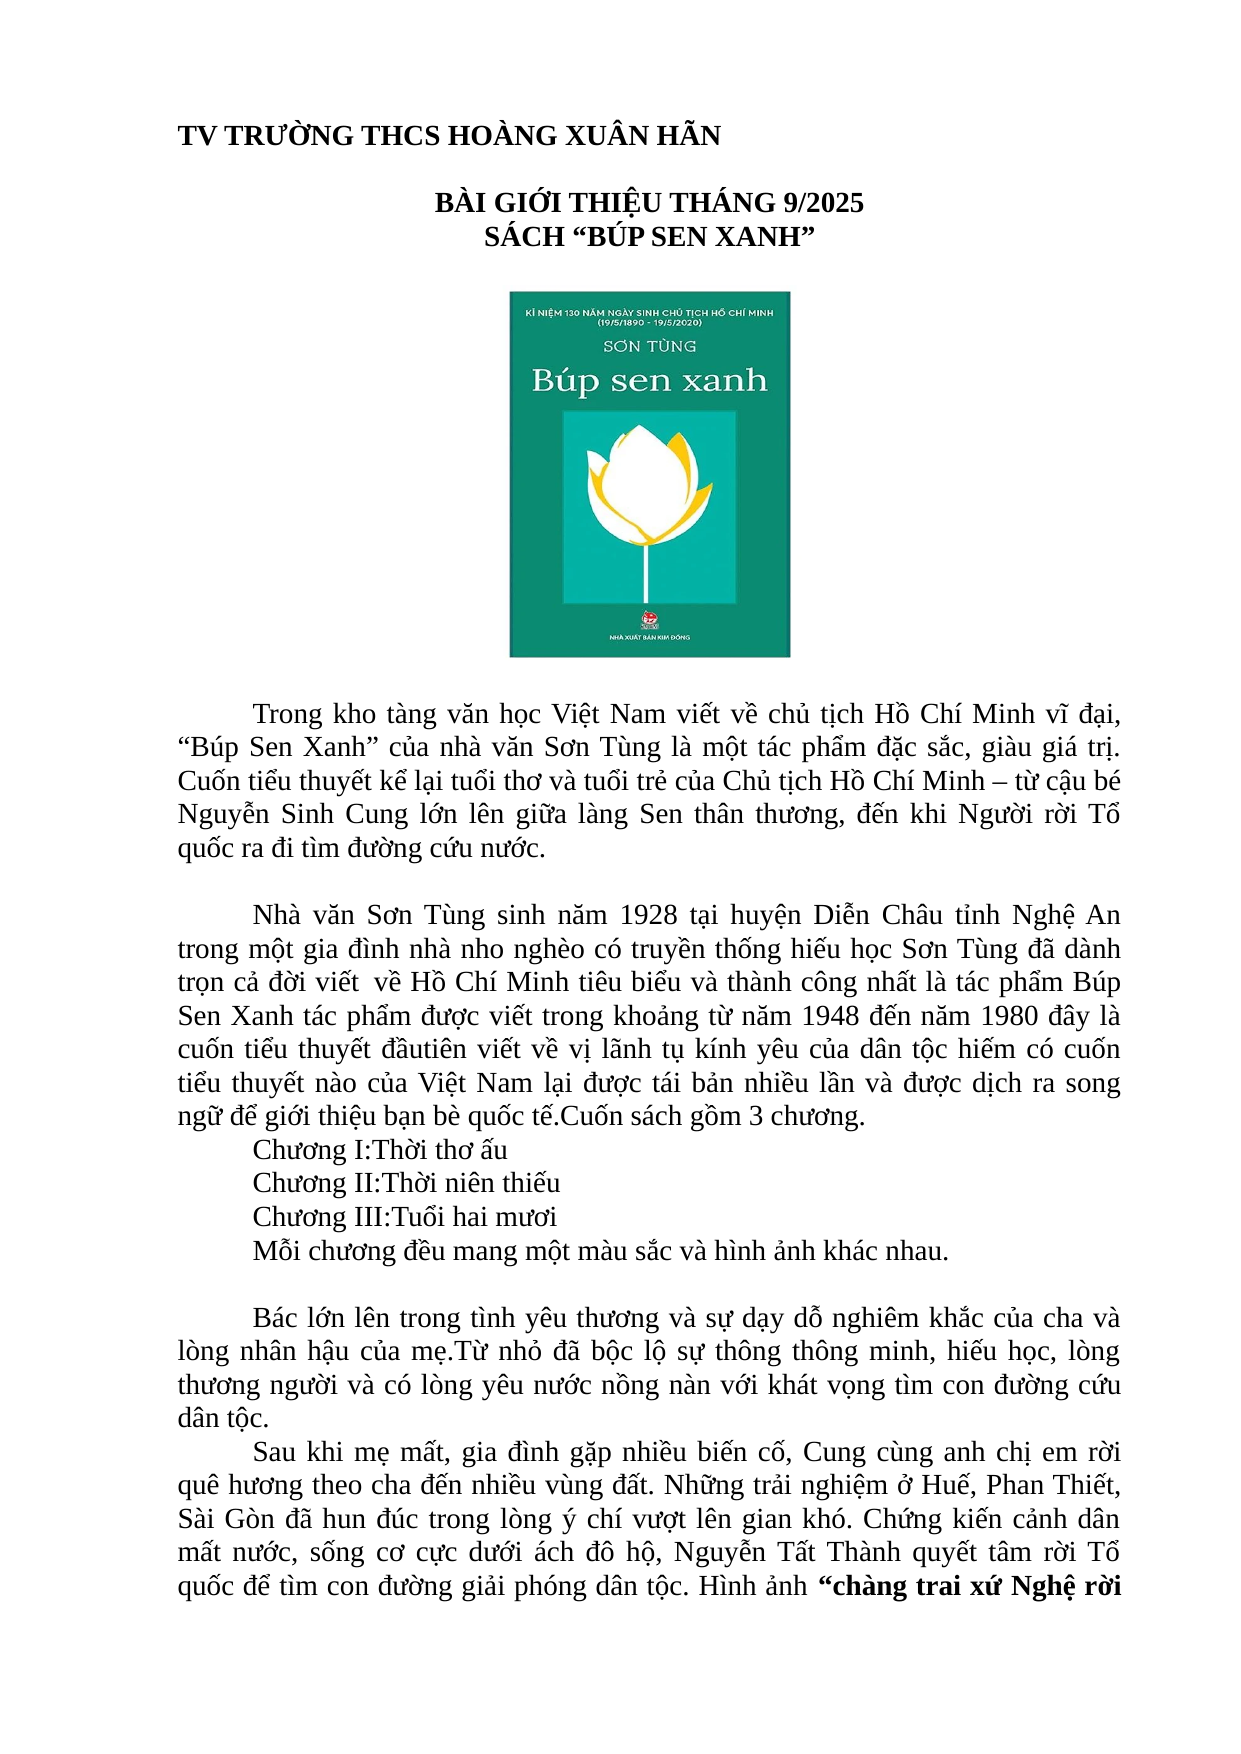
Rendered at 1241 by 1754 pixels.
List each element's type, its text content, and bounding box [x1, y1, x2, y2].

text SÁCH “BÚP SEN XANH” [177, 219, 1122, 252]
text Trong kho tàng văn học Việt Nam viết về chủ tịch Hồ Chí Minh vĩ đại, “Búp Sen Xanh” của nhà văn Sơn Tùng là một tác phẩm đặc sắc, giàu giá trị. Cuốn tiểu thuyết kể lại tuổi thơ và tuổi trẻ của Chủ tịch Hồ Chí Minh – từ cậu bé Nguyễn Sinh Cung lớn lên giữa làng Sen thân thương, đến khi Người rời Tổ quốc ra đi tìm đường cứu nước. [177, 696, 1122, 864]
text Chương I:Thời thơ ấu [177, 1132, 1122, 1166]
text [177, 1434, 1122, 1602]
text BÀI GIỚI THIỆU THÁNG 9/2025 [177, 185, 1122, 219]
text Bác lớn lên trong tình yêu thương và sự dạy dỗ nghiêm khắc của cha và lòng nhân hậu của mẹ.Từ nhỏ đã bộc lộ sự thông thông minh, hiếu học, lòng thương người và có lòng yêu nước nồng nàn với khát vọng tìm con đường cứu dân tộc. [177, 1300, 1122, 1434]
text Mỗi chương đều mang một màu sắc và hình ảnh khác nhau. [177, 1233, 1122, 1266]
picture [415, 285, 884, 663]
text Nhà văn Sơn Tùng sinh năm 1928 tại huyện Diễn Châu tỉnh Nghệ An trong một gia đình nhà nho nghèo có truyền thống hiếu học Sơn Tùng đã dành trọn cả đời viết về Hồ Chí Minh tiêu biểu và thành công nhất là tác phẩm Búp Sen Xanh tác phẩm được viết trong khoảng từ năm 1948 đến năm 1980 đây là cuốn tiểu thuyết đầutiên viết về vị lãnh tụ kính yêu của dân tộc hiếm có cuốn tiểu thuyết nào của Việt Nam lại được tái bản nhiều lần và được dịch ra song ngữ để giới thiệu bạn bè quốc tế.Cuốn sách gồm 3 chương. [177, 897, 1122, 1132]
text TV TRƯỜNG THCS HOÀNG XUÂN HÃN [177, 118, 1122, 152]
text Chương II:Thời niên thiếu [177, 1166, 1122, 1199]
text Chương III:Tuổi hai mươi [177, 1199, 1122, 1233]
